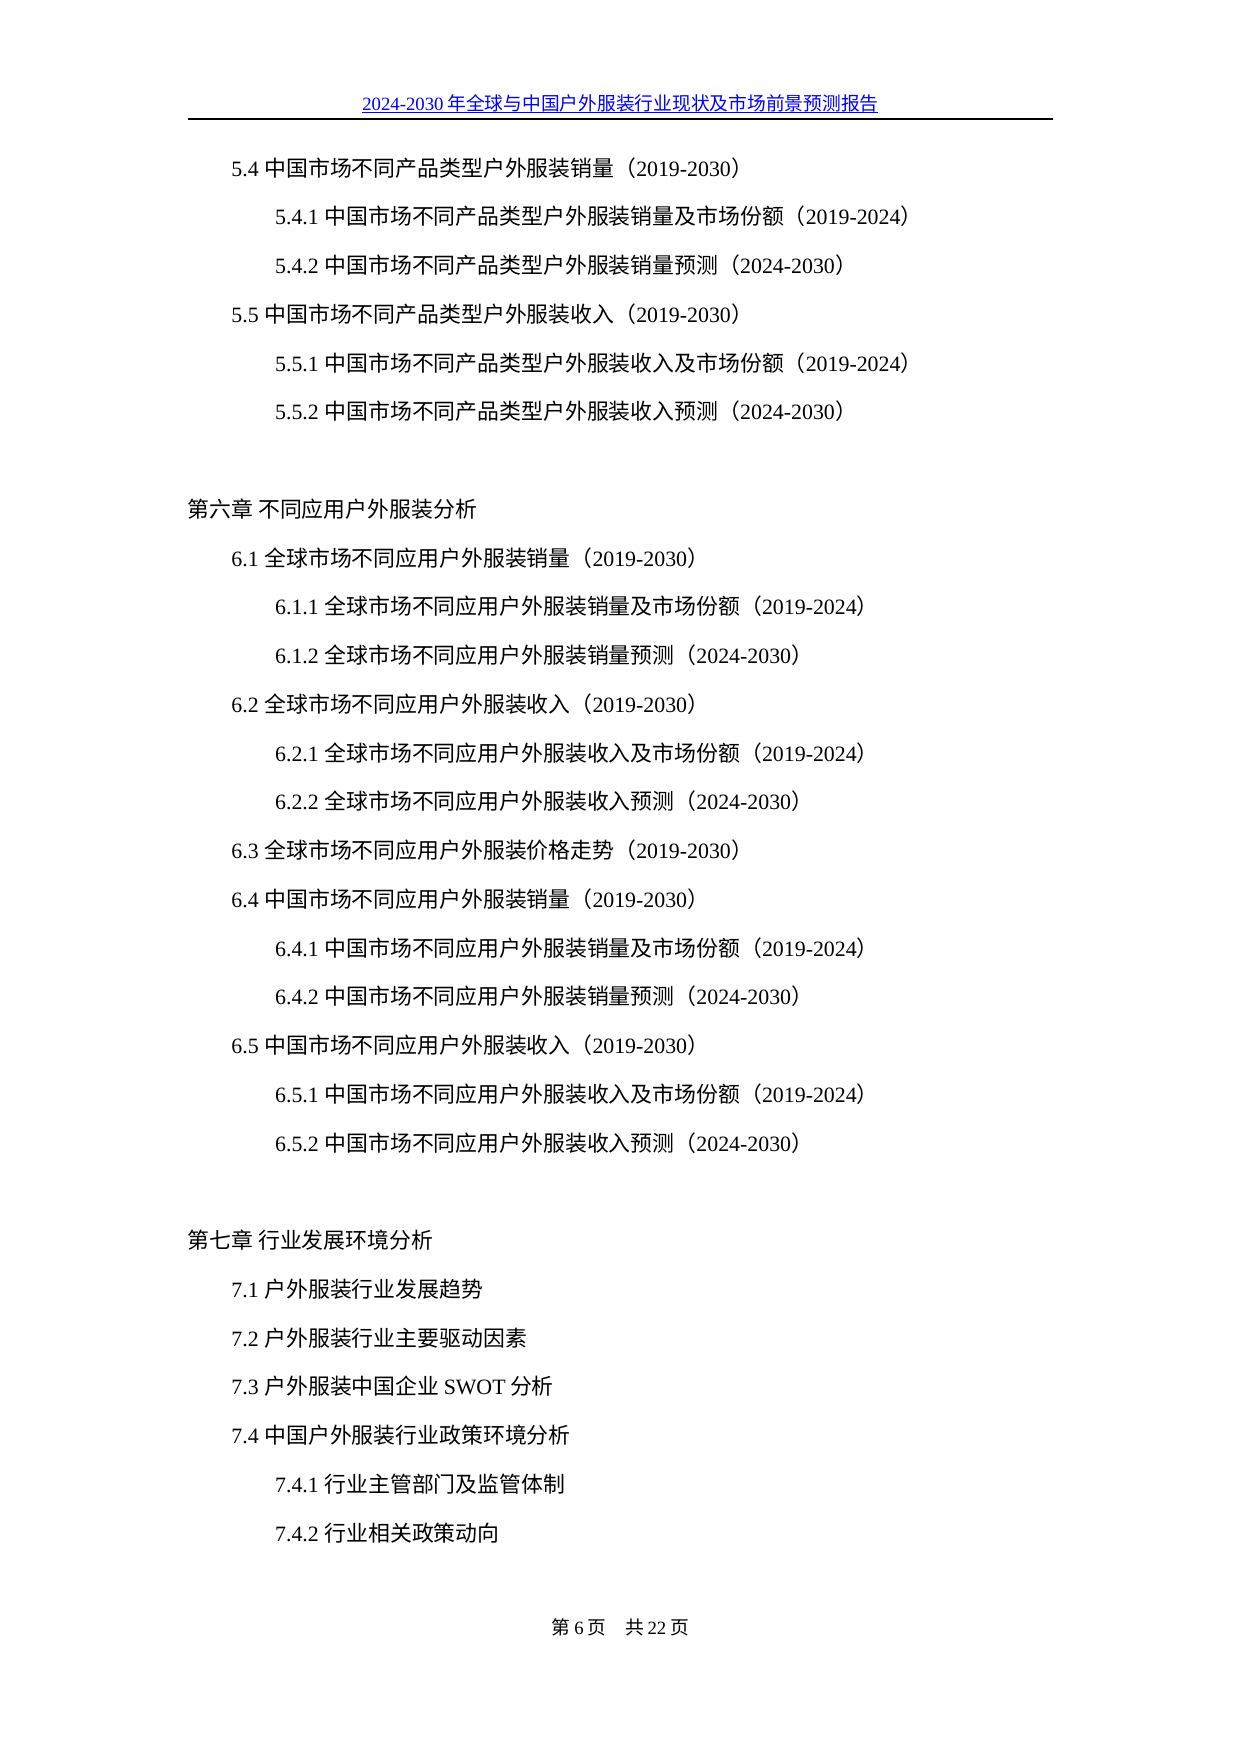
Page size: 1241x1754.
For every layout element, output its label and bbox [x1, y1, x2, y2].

text [187, 150, 1053, 1548]
